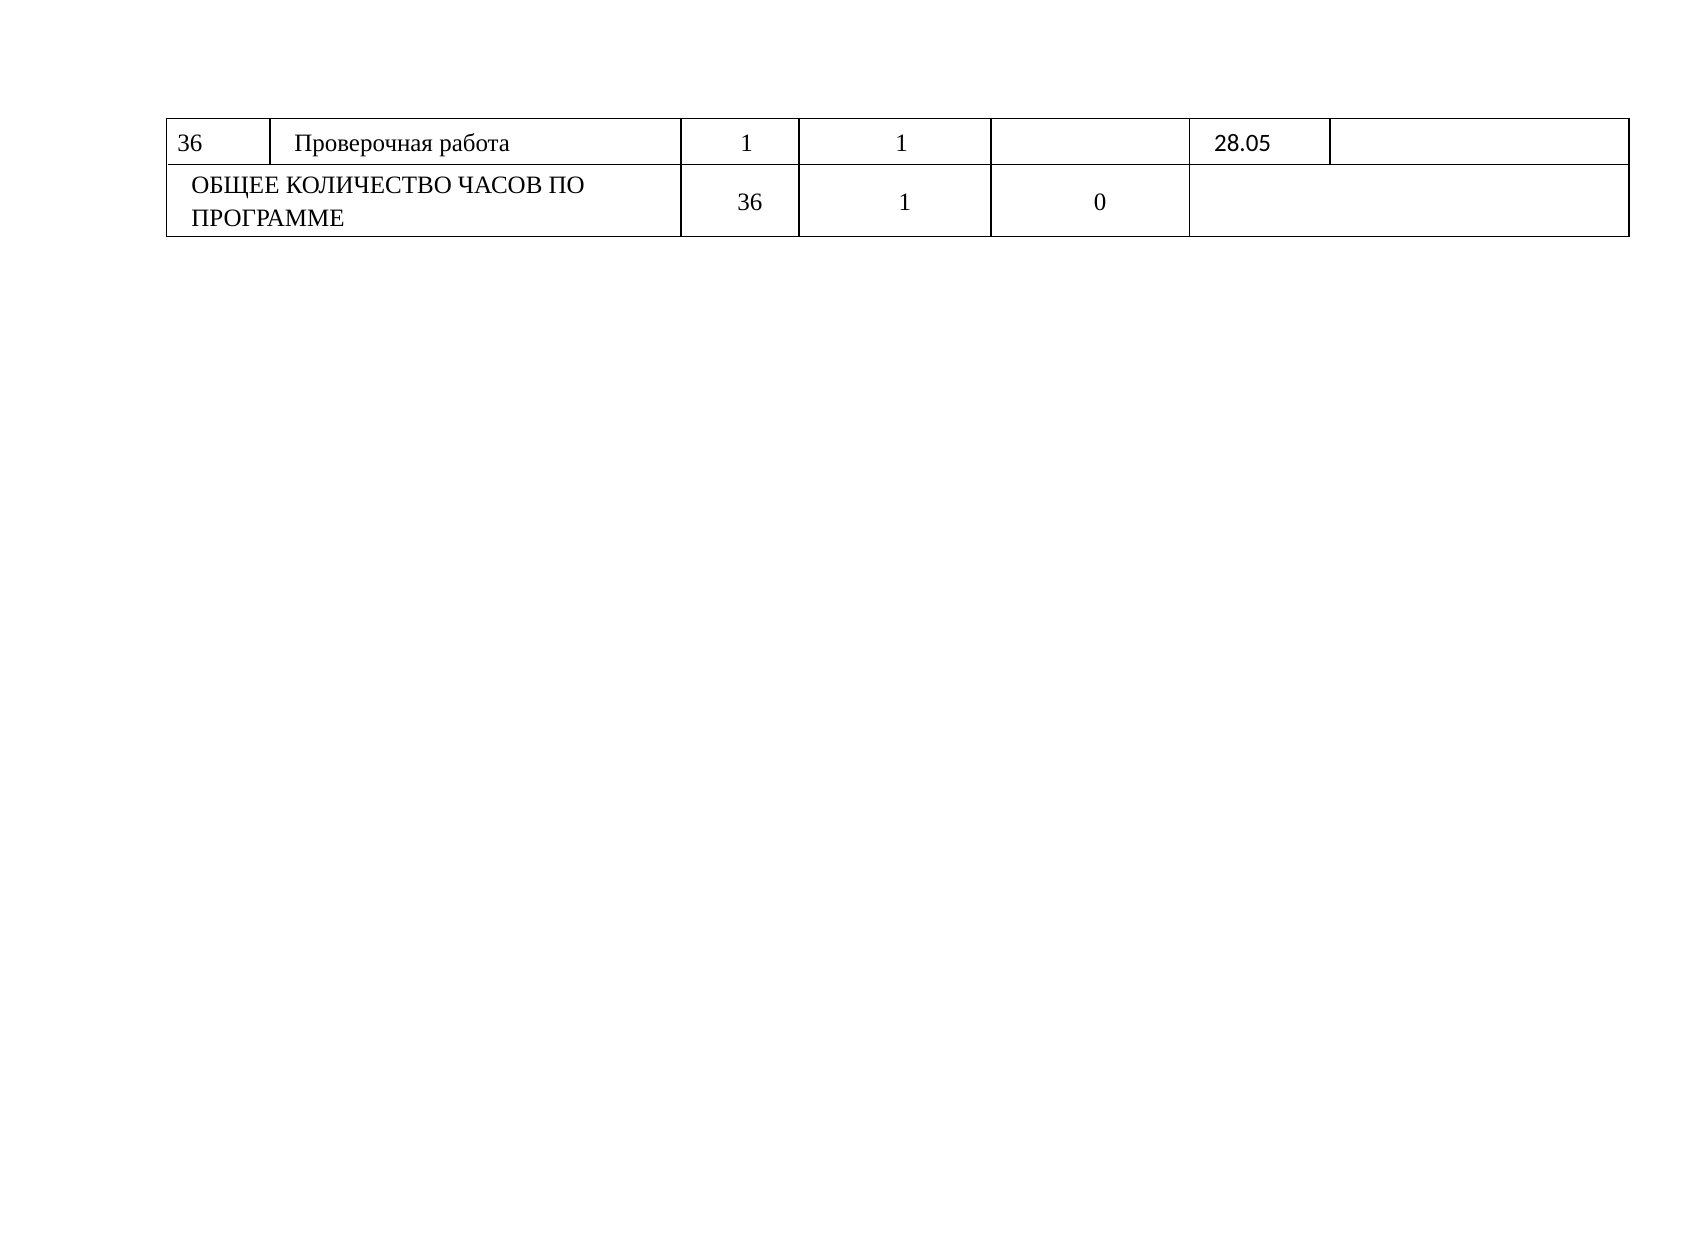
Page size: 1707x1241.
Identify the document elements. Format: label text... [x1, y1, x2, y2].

table_cell 1 [800, 165, 990, 236]
table_cell 1 [800, 119, 990, 163]
table_cell [1331, 119, 1628, 163]
table_cell 36 [682, 165, 798, 236]
table_cell 0 [992, 165, 1189, 236]
table_cell [992, 119, 1189, 163]
table_cell 28.05 [1190, 119, 1329, 163]
table_cell Проверочная работа [271, 119, 680, 163]
table_cell 1 [682, 119, 798, 163]
table_cell [1190, 165, 1628, 236]
table_cell 36 [167, 119, 269, 163]
table_cell ОБЩЕЕ КОЛИЧЕСТВО ЧАСОВ ПО ПРОГРАММЕ [167, 165, 680, 236]
